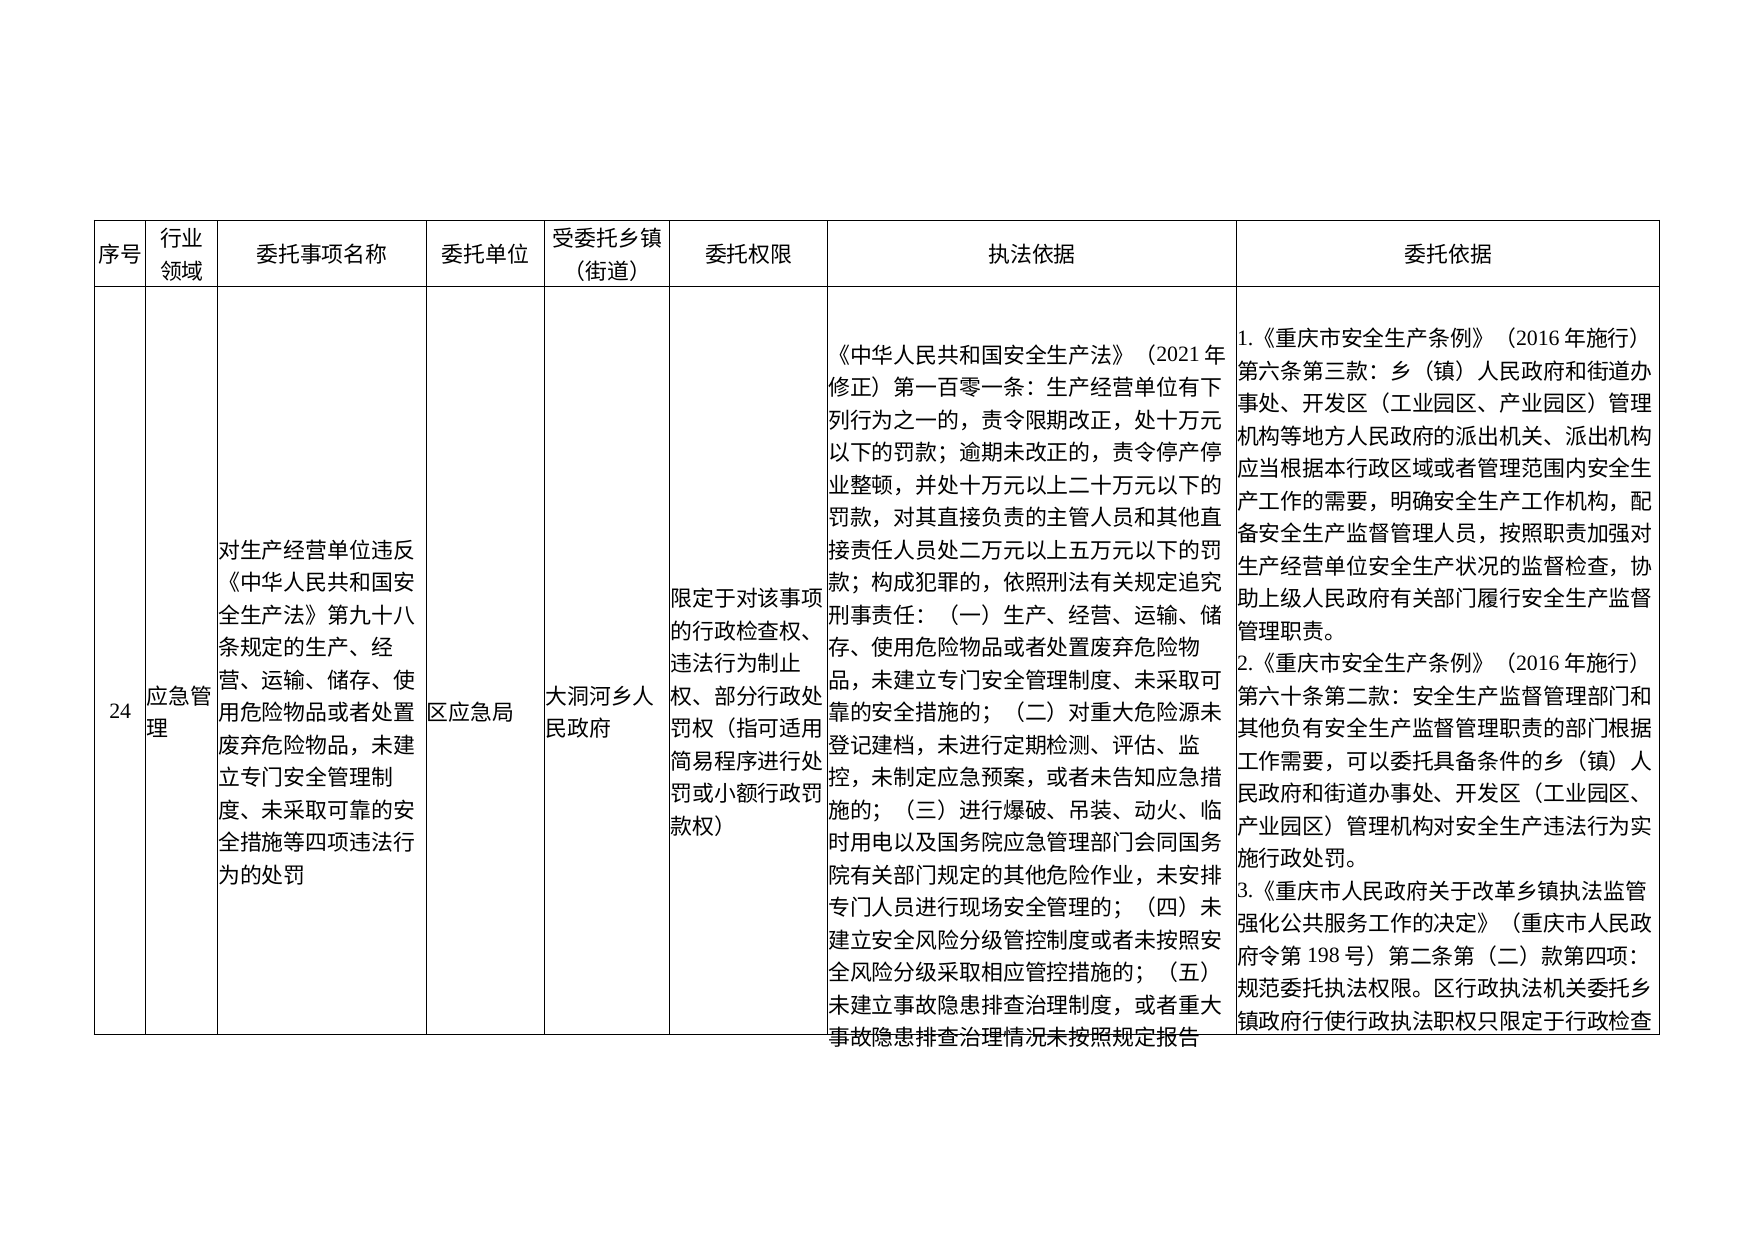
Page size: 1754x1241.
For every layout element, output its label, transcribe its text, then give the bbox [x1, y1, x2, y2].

table_cell 24 [95, 287, 145, 1034]
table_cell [1237, 287, 1659, 1034]
table_header 序号 [95, 221, 145, 286]
table_header 执法依据 [828, 221, 1236, 286]
table_header 受委托乡镇（街道） [545, 221, 669, 286]
table_cell 《中华人民共和国安全生产法》（2021年修正）第一百零一条：生产经营单位有下列行为之一的，责令限期改正，处十万元以下的罚款；逾期未改正的，责令停产停业整顿，并处十万元以上二十万元以下的罚款，对其直接负责的主管人员和其他直接责任人员处二万元以上五万元以下的罚款；构成犯罪的，依照刑法有关规定追究刑事责任：（一）生产、经营、运输、储存、使用危险物品或者处置废弃危险物品，未建立专门安全管理制度、未采取可靠的安全措施的；（二）对重大危险源未登记建档，未进行定期检测、评估、监控，未制定应急预案，或者未告知应急措施的；（三）进行爆破、吊装、动火、临时用电以及国务院应急管理部门会同国务院有关部门规定的其他危险作业，未安排专门人员进行现场安全管理的；（四）未建立安全风险分级管控制度或者未按照安全风险分级采取相应管控措施的；（五）未建立事故隐患排查治理制度，或者重大事故隐患排查治理情况未按照规定报告的。 [828, 287, 1236, 1034]
table_cell 大洞河乡人民政府 [545, 287, 669, 1034]
table_cell 对生产经营单位违反《中华人民共和国安全生产法》第九十八条规定的生产、经营、运输、储存、使用危险物品或者处置废弃危险物品，未建立专门安全管理制度、未采取可靠的安全措施等四项违法行为的处罚 [218, 287, 426, 1034]
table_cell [670, 287, 827, 1034]
table_header 委托事项名称 [218, 221, 426, 286]
table_header 委托权限 [670, 221, 827, 286]
table_cell 区应急局 [427, 287, 544, 1034]
table_header 委托依据 [1237, 221, 1659, 286]
table_header 行业 领域 [146, 221, 217, 286]
table_header 委托单位 [427, 221, 544, 286]
table_cell 应急管理 [146, 287, 217, 1034]
